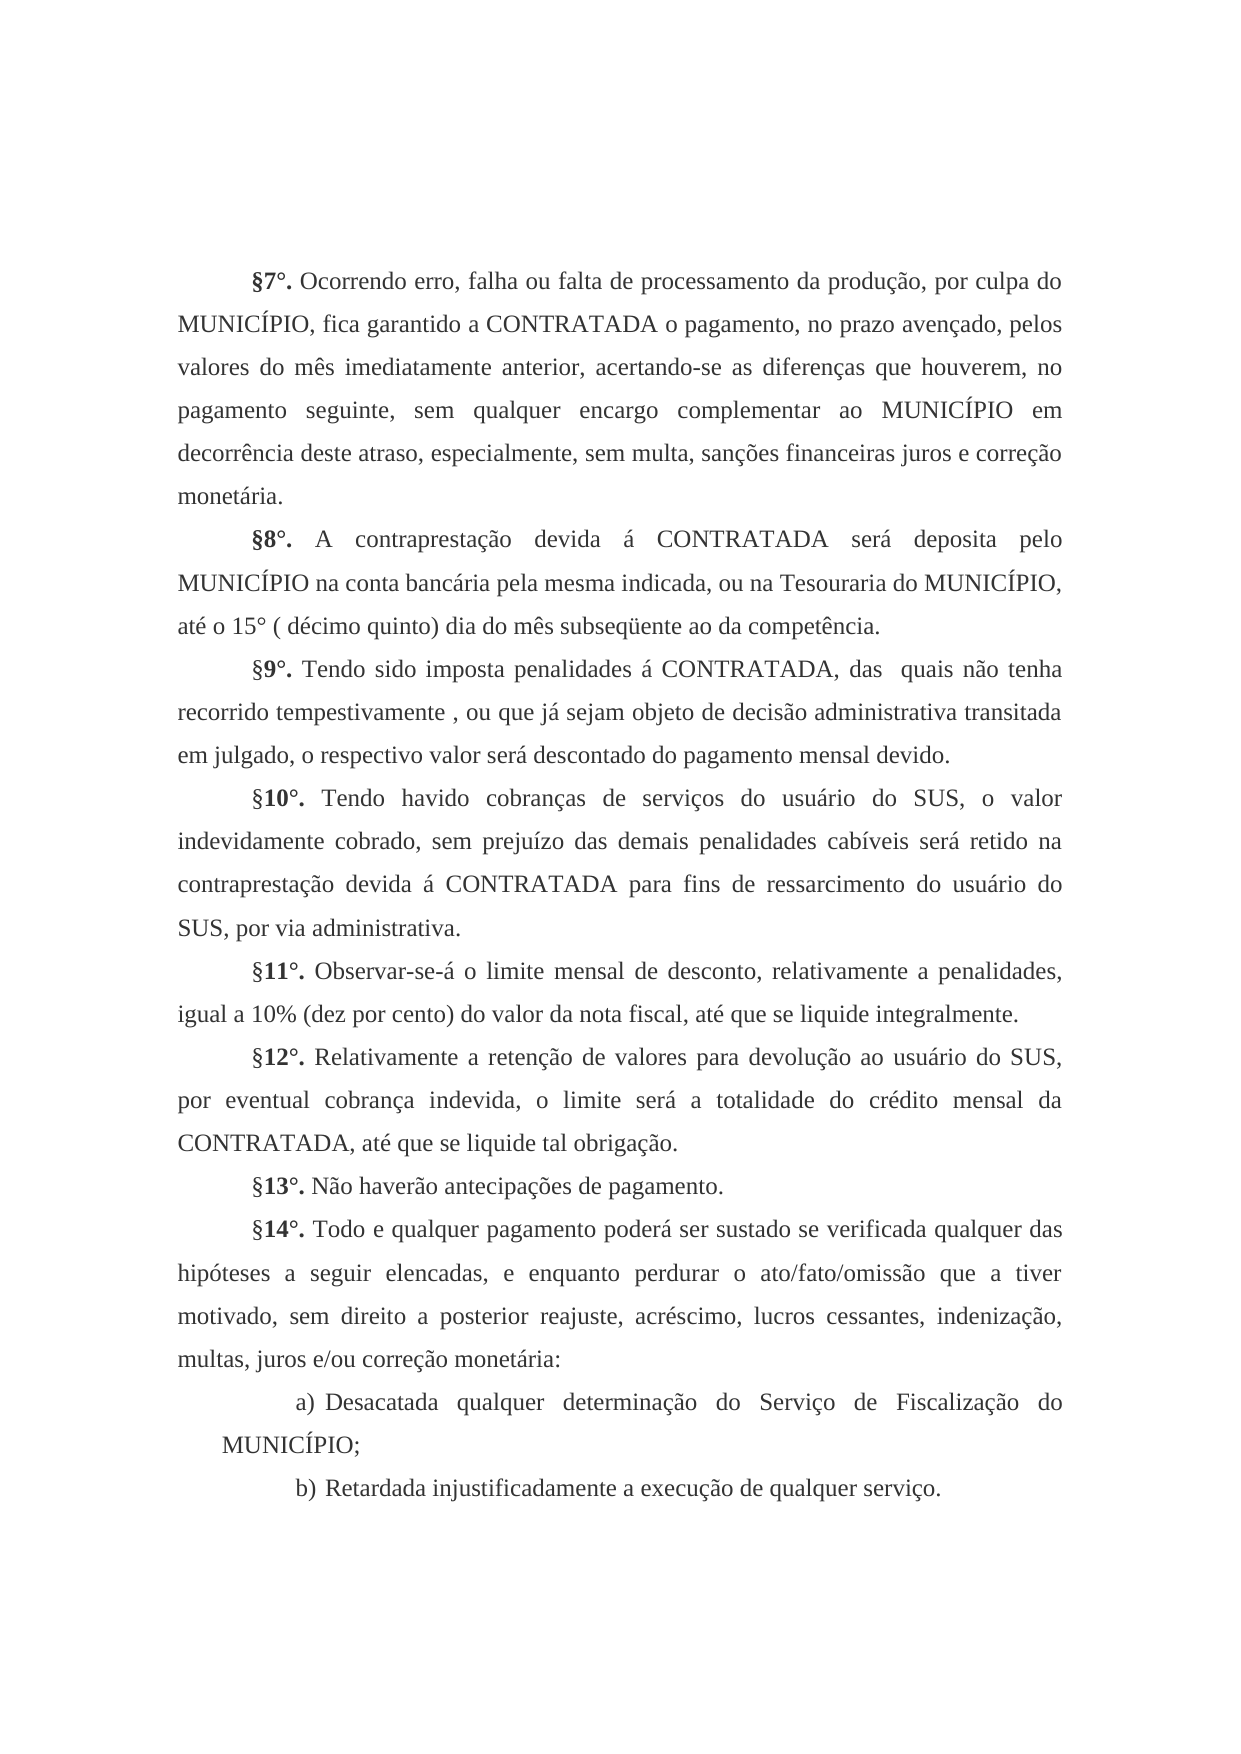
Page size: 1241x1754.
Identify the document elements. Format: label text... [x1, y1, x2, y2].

list §8°. A contraprestação devida á CONTRATADA será deposita pelo MUNICÍPIO na conta bancária pela mesma indicada, ou na Tesouraria do MUNICÍPIO, até o 15° ( décimo quinto) dia do mês subseqüente ao da competência. [177, 524, 1063, 639]
list §11°. Observar-se-á o limite mensal de desconto, relativamente a penalidades, igual a 10% (dez por cento) do valor da nota fiscal, até que se liquide integralmente. [177, 956, 1063, 1028]
list Retardada injustificadamente a execução de qualquer serviço. [222, 1473, 1063, 1502]
list §12°. Relativamente a retenção de valores para devolução ao usuário do SUS, por eventual cobrança indevida, o limite será a totalidade do crédito mensal da CONTRATADA, até que se liquide tal obrigação. [177, 1042, 1063, 1157]
list §14°. Todo e qualquer pagamento poderá ser sustado se verificada qualquer das hipóteses a seguir elencadas, e enquanto perdurar o ato/fato/omissão que a tiver motivado, sem direito a posterior reajuste, acréscimo, lucros cessantes, indenização, multas, juros e/ou correção monetária: [177, 1214, 1063, 1373]
list Desacatada qualquer determinação do Serviço de Fiscalização do MUNICÍPIO; [222, 1387, 1063, 1459]
list §13°. Não haverão antecipações de pagamento. [177, 1171, 1063, 1200]
list §7°. Ocorrendo erro, falha ou falta de processamento da produção, por culpa do MUNICÍPIO, fica garantido a CONTRATADA o pagamento, no prazo avençado, pelos valores do mês imediatamente anterior, acertando-se as diferenças que houverem, no pagamento seguinte, sem qualquer encargo complementar ao MUNICÍPIO em decorrência deste atraso, especialmente, sem multa, sanções financeiras juros e correção monetária. [177, 266, 1063, 510]
list §9°. Tendo sido imposta penalidades á CONTRATADA, das quais não tenha recorrido tempestivamente , ou que já sejam objeto de decisão administrativa transitada em julgado, o respectivo valor será descontado do pagamento mensal devido. [177, 654, 1063, 769]
list §10°. Tendo havido cobranças de serviços do usuário do SUS, o valor indevidamente cobrado, sem prejuízo das demais penalidades cabíveis será retido na contraprestação devida á CONTRATADA para fins de ressarcimento do usuário do SUS, por via administrativa. [177, 783, 1063, 941]
